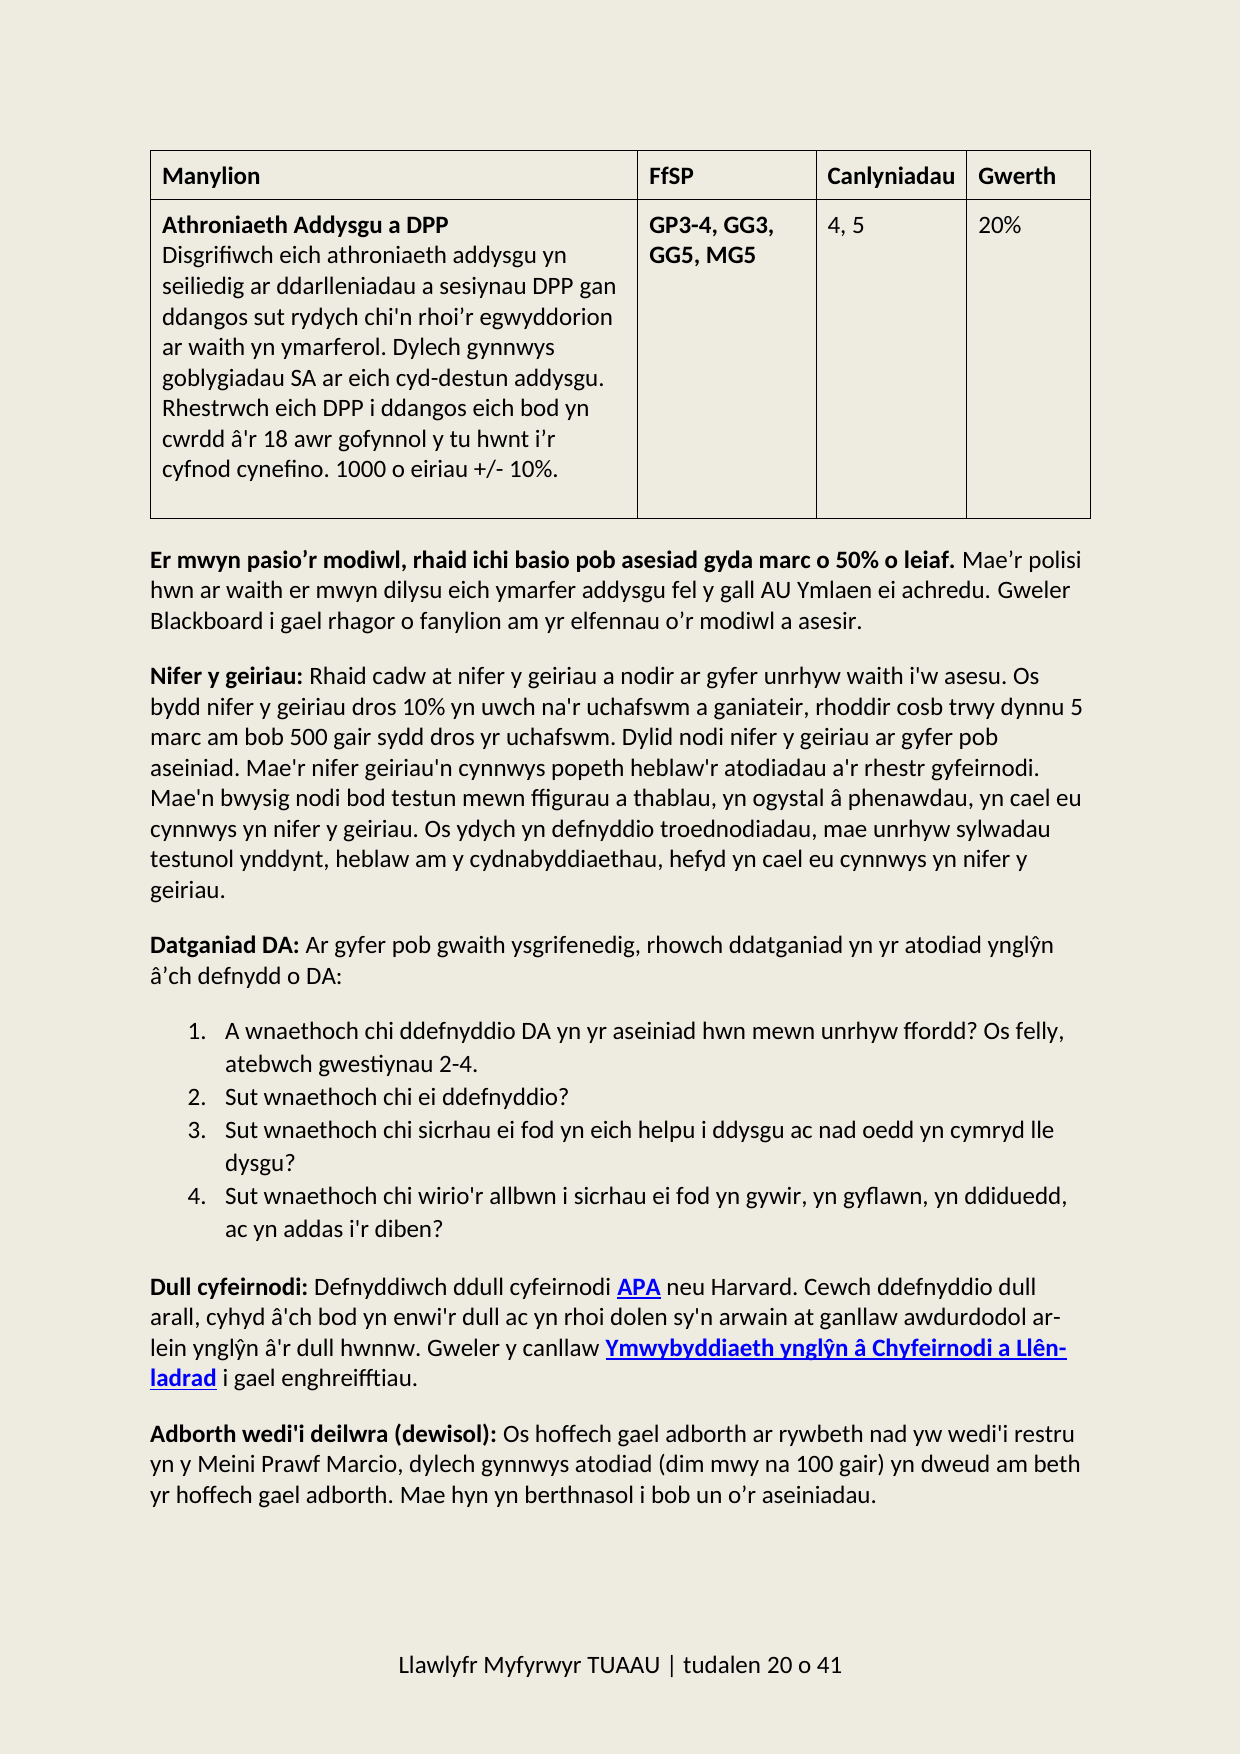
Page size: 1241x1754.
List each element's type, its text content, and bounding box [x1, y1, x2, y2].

list Sut wnaethoch chi sicrhau ei fod yn eich helpu i ddysgu ac nad oedd yn cymryd lle dysgu? [187, 1114, 1090, 1178]
table_cell 4, 5 [817, 200, 966, 518]
table_cell GP3-4, GG3, GG5, MG5 [638, 200, 816, 518]
text Er mwyn pasio’r modiwl, rhaid ichi basio pob asesiad gyda marc o 50% o leiaf. Mae’r polisi hwn ar waith er mwyn dilysu eich ymarfer addysgu fel y gall AU Ymlaen ei achredu. Gweler Blackboard i gael rhagor o fanylion am yr elfennau o’r modiwl a asesir. [150, 544, 1090, 635]
list Sut wnaethoch chi ei ddefnyddio? [187, 1081, 1090, 1112]
table_cell 20% [967, 200, 1090, 518]
text Nifer y geiriau: Rhaid cadw at nifer y geiriau a nodir ar gyfer unrhyw waith i'w asesu. Os bydd nifer y geiriau dros 10% yn uwch na'r uchafswm a ganiateir, rhoddir cosb trwy dynnu 5 marc am bob 500 gair sydd dros yr uchafswm. Dylid nodi nifer y geiriau ar gyfer pob aseiniad. Mae'r nifer geiriau'n cynnwys popeth heblaw'r atodiadau a'r rhestr gyfeirnodi. Mae'n bwysig nodi bod testun mewn ffigurau a thablau, yn ogystal â phenawdau, yn cael eu cynnwys yn nifer y geiriau. Os ydych yn defnyddio troednodiadau, mae unrhyw sylwadau testunol ynddynt, heblaw am y cydnabyddiaethau, hefyd yn cael eu cynnwys yn nifer y geiriau. [150, 660, 1090, 904]
list A wnaethoch chi ddefnyddio DA yn yr aseiniad hwn mewn unrhyw ffordd? Os felly, atebwch gwestiynau 2-4. [187, 1016, 1090, 1079]
table_header ⁠Canlyniadau [817, 151, 966, 199]
table_cell Athroniaeth Addysgu a DPP Disgrifiwch eich athroniaeth addysgu yn seiliedig ar ddarlleniadau a sesiynau DPP gan ddangos sut rydych chi'n rhoi’r egwyddorion ar waith yn ymarferol. Dylech gynnwys goblygiadau SA ar eich cyd-destun addysgu. Rhestrwch eich DPP i ddangos eich bod yn cwrdd â'r 18 awr gofynnol y tu hwnt i’r cyfnod cynefino. 1000 o eiriau +/- 10%. [151, 200, 637, 518]
text Dull cyfeirnodi: Defnyddiwch ddull cyfeirnodi APA neu Harvard. Cewch ddefnyddio dull arall, cyhyd â'ch bod yn enwi'r dull ac yn rhoi dolen sy'n arwain at ganllaw awdurdodol ar-lein ynglŷn â'r dull hwnnw. Gweler y canllaw Ymwybyddiaeth ynglŷn â Chyfeirnodi a Llên-ladrad i gael enghreifftiau. [150, 1271, 1090, 1393]
table_header Manylion [151, 151, 637, 199]
text Adborth wedi'i deilwra (dewisol): Os hoffech gael adborth ar rywbeth nad yw wedi'i restru yn y Meini Prawf Marcio, dylech gynnwys atodiad (dim mwy na 100 gair) yn dweud am beth yr hoffech gael adborth. Mae hyn yn berthnasol i bob un o’r aseiniadau. [150, 1418, 1090, 1509]
table_header Gwerth [967, 151, 1090, 199]
list Sut wnaethoch chi wirio'r allbwn i sicrhau ei fod yn gywir, yn gyflawn, yn ddiduedd, ac yn addas i'r diben? [187, 1180, 1090, 1243]
table_header FfSP [638, 151, 816, 199]
text Datganiad DA: Ar gyfer pob gwaith ysgrifenedig, rhowch ddatganiad yn yr atodiad ynglŷn â’ch defnydd o DA: [150, 929, 1090, 991]
